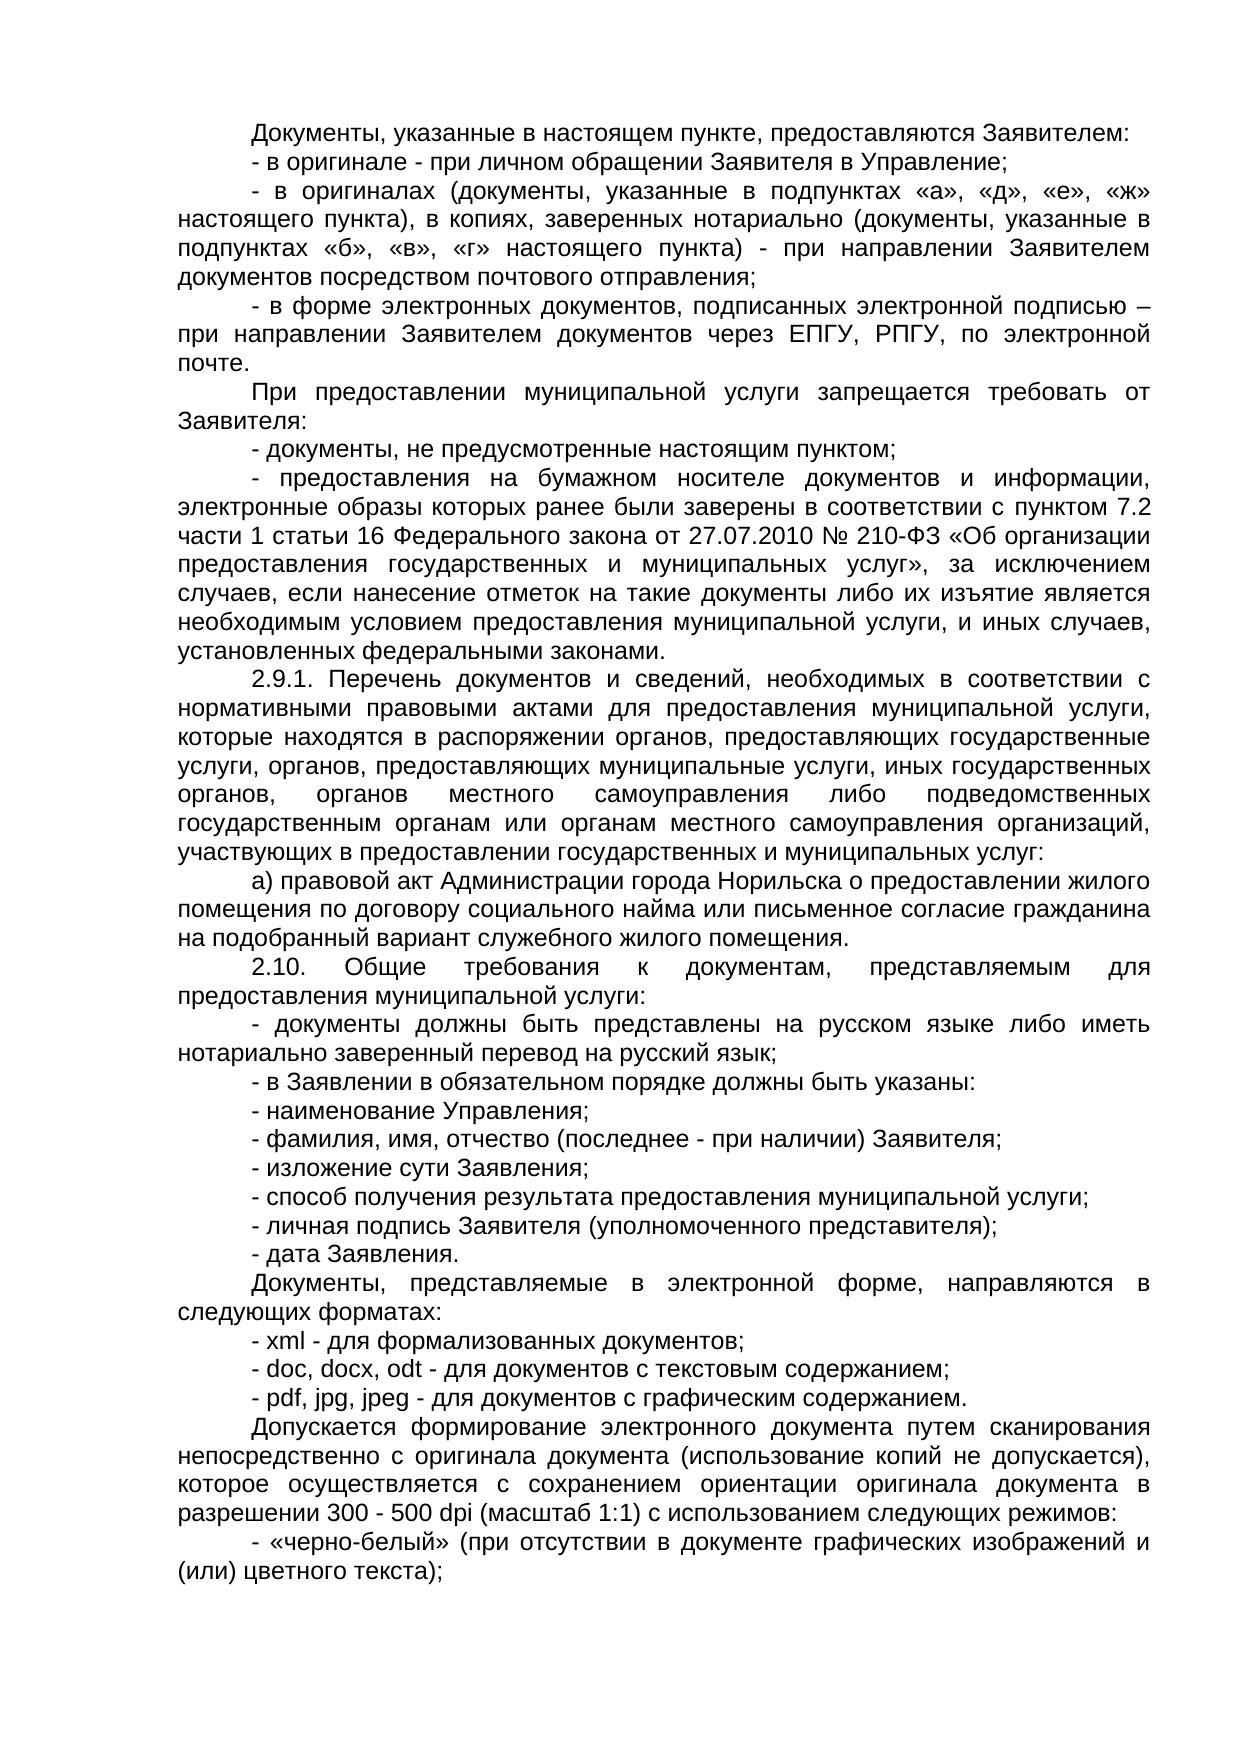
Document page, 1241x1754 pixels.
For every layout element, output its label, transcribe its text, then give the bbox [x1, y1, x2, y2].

text 2.9.1. Перечень документов и сведений, необходимых в соответствии с нормативными правовыми актами для предоставления муниципальной услуги, которые находятся в распоряжении органов, предоставляющих государственные услуги, органов, предоставляющих муниципальные услуги, иных государственных органов, органов местного самоуправления либо подведомственных государственным органам или органам местного самоуправления организаций, участвующих в предоставлении государственных и муниципальных услуг: [177, 664, 1152, 866]
text - фамилия, имя, отчество (последнее - при наличии) Заявителя; [177, 1124, 1152, 1153]
text - в форме электронных документов, подписанных электронной подписью – при направлении Заявителем документов через ЕПГУ, РПГУ, по электронной почте. [177, 291, 1152, 377]
text Документы, представляемые в электронной форме, направляются в следующих форматах: [177, 1268, 1152, 1326]
text Документы, указанные в настоящем пункте, предоставляются Заявителем: [177, 118, 1152, 147]
text - в Заявлении в обязательном порядке должны быть указаны: [177, 1067, 1152, 1096]
text - в оригиналах (документы, указанные в подпунктах «а», «д», «е», «ж» настоящего пункта), в копиях, заверенных нотариально (документы, указанные в подпунктах «б», «в», «г» настоящего пункта) - при направлении Заявителем документов посредством почтового отправления; [177, 176, 1152, 291]
text - doc, docx, odt - для документов с текстовым содержанием; [177, 1354, 1152, 1383]
text - наименование Управления; [177, 1096, 1152, 1124]
text При предоставлении муниципальной услуги запрещается требовать от Заявителя: [177, 377, 1152, 434]
text - способ получения результата предоставления муниципальной услуги; [177, 1182, 1152, 1211]
text - документы, не предусмотренные настоящим пунктом; [177, 434, 1152, 463]
text - дата Заявления. [177, 1239, 1152, 1268]
text 2.10. Общие требования к документам, представляемым для предоставления муниципальной услуги: [177, 952, 1152, 1009]
text - личная подпись Заявителя (уполномоченного представителя); [177, 1211, 1152, 1239]
text - изложение сути Заявления; [177, 1153, 1152, 1182]
text - в оригинале - при личном обращении Заявителя в Управление; [177, 147, 1152, 176]
text Допускается формирование электронного документа путем сканирования непосредственно с оригинала документа (использование копий не допускается), которое осуществляется с сохранением ориентации оригинала документа в разрешении 300 - 500 dpi (масштаб 1:1) с использованием следующих режимов: [177, 1412, 1152, 1527]
text - документы должны быть представлены на русском языке либо иметь нотариально заверенный перевод на русский язык; [177, 1009, 1152, 1067]
text а) правовой акт Администрации города Норильска о предоставлении жилого помещения по договору социального найма или письменное согласие гражданина на подобранный вариант служебного жилого помещения. [177, 866, 1152, 952]
text - «черно-белый» (при отсутствии в документе графических изображений и (или) цветного текста); [177, 1527, 1152, 1584]
text - pdf, jpg, jpeg - для документов с графическим содержанием. [177, 1383, 1152, 1412]
text - предоставления на бумажном носителе документов и информации, электронные образы которых ранее были заверены в соответствии с пунктом 7.2 части 1 статьи 16 Федерального закона от 27.07.2010 № 210-ФЗ «Об организации предоставления государственных и муниципальных услуг», за исключением случаев, если нанесение отметок на такие документы либо их изъятие является необходимым условием предоставления муниципальной услуги, и иных случаев, установленных федеральными законами. [177, 463, 1152, 664]
text - xml - для формализованных документов; [177, 1326, 1152, 1354]
